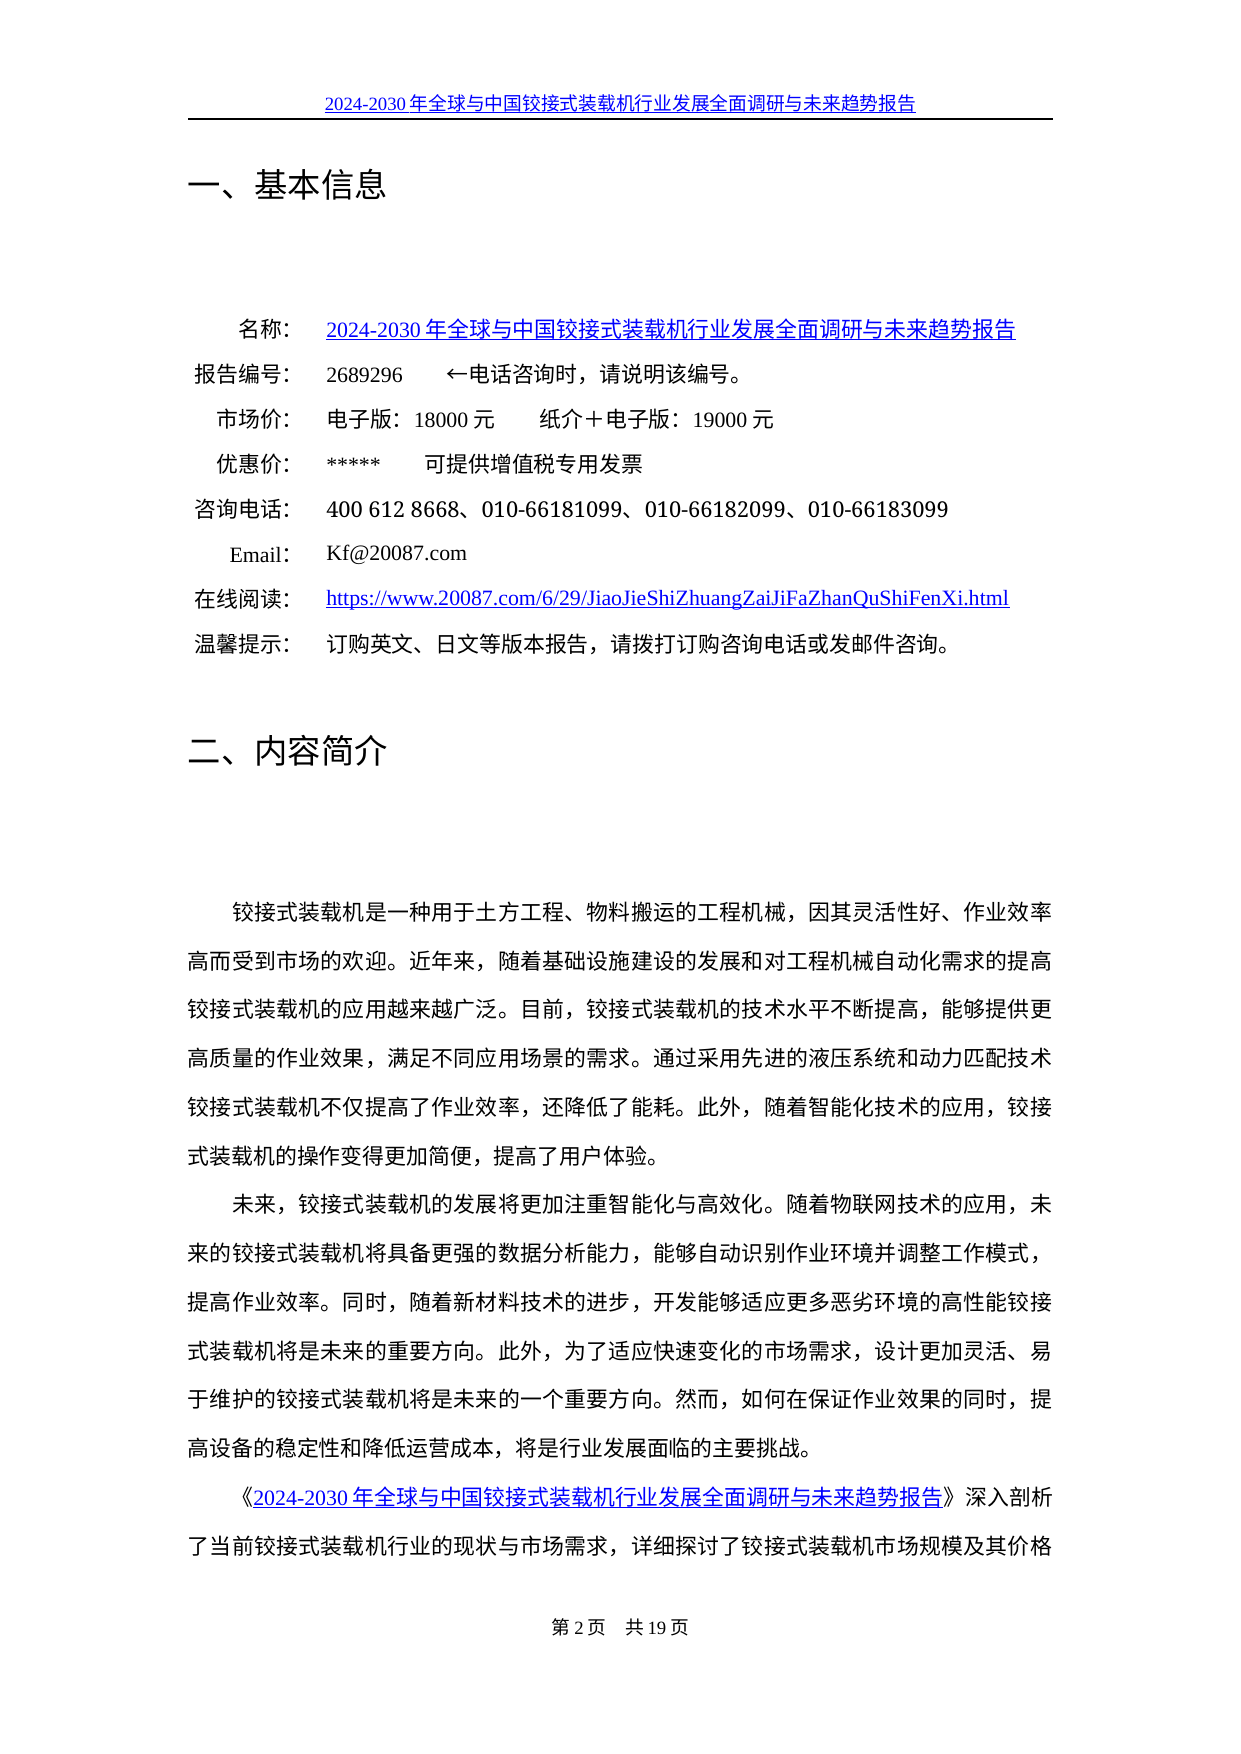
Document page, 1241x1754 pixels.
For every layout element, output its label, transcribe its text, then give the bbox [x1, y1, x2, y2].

table_cell 2689296 ←电话咨询时，请说明该编号。 [315, 357, 1073, 402]
table_cell 市场价： [167, 402, 315, 447]
table_header 2024-2030年全球与中国铰接式装载机行业发展全面调研与未来趋势报告 [315, 312, 1073, 357]
table_cell 优惠价： [167, 447, 315, 492]
table_cell [315, 582, 1073, 627]
table_cell 温馨提示： [167, 627, 315, 672]
title 二、内容简介 [187, 717, 1053, 782]
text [187, 894, 1053, 1561]
table_cell ***** 可提供增值税专用发票 [315, 447, 1073, 492]
table_cell 咨询电话： [167, 492, 315, 537]
title 一、基本信息 [187, 150, 1053, 215]
table_cell 在线阅读： [167, 582, 315, 627]
table_cell 报告编号： [167, 357, 315, 402]
table_cell Email： [167, 537, 315, 582]
table_cell 订购英文、日文等版本报告，请拨打订购咨询电话或发邮件咨询。 [315, 627, 1073, 672]
table_cell 400 612 8668、010-66181099、010-66182099、010-66183099 [315, 492, 1073, 537]
table_cell 电子版：18000 元 纸介＋电子版：19000 元 [315, 402, 1073, 447]
table_header 名称： [167, 312, 315, 357]
table_cell Kf@20087.com [315, 537, 1073, 582]
